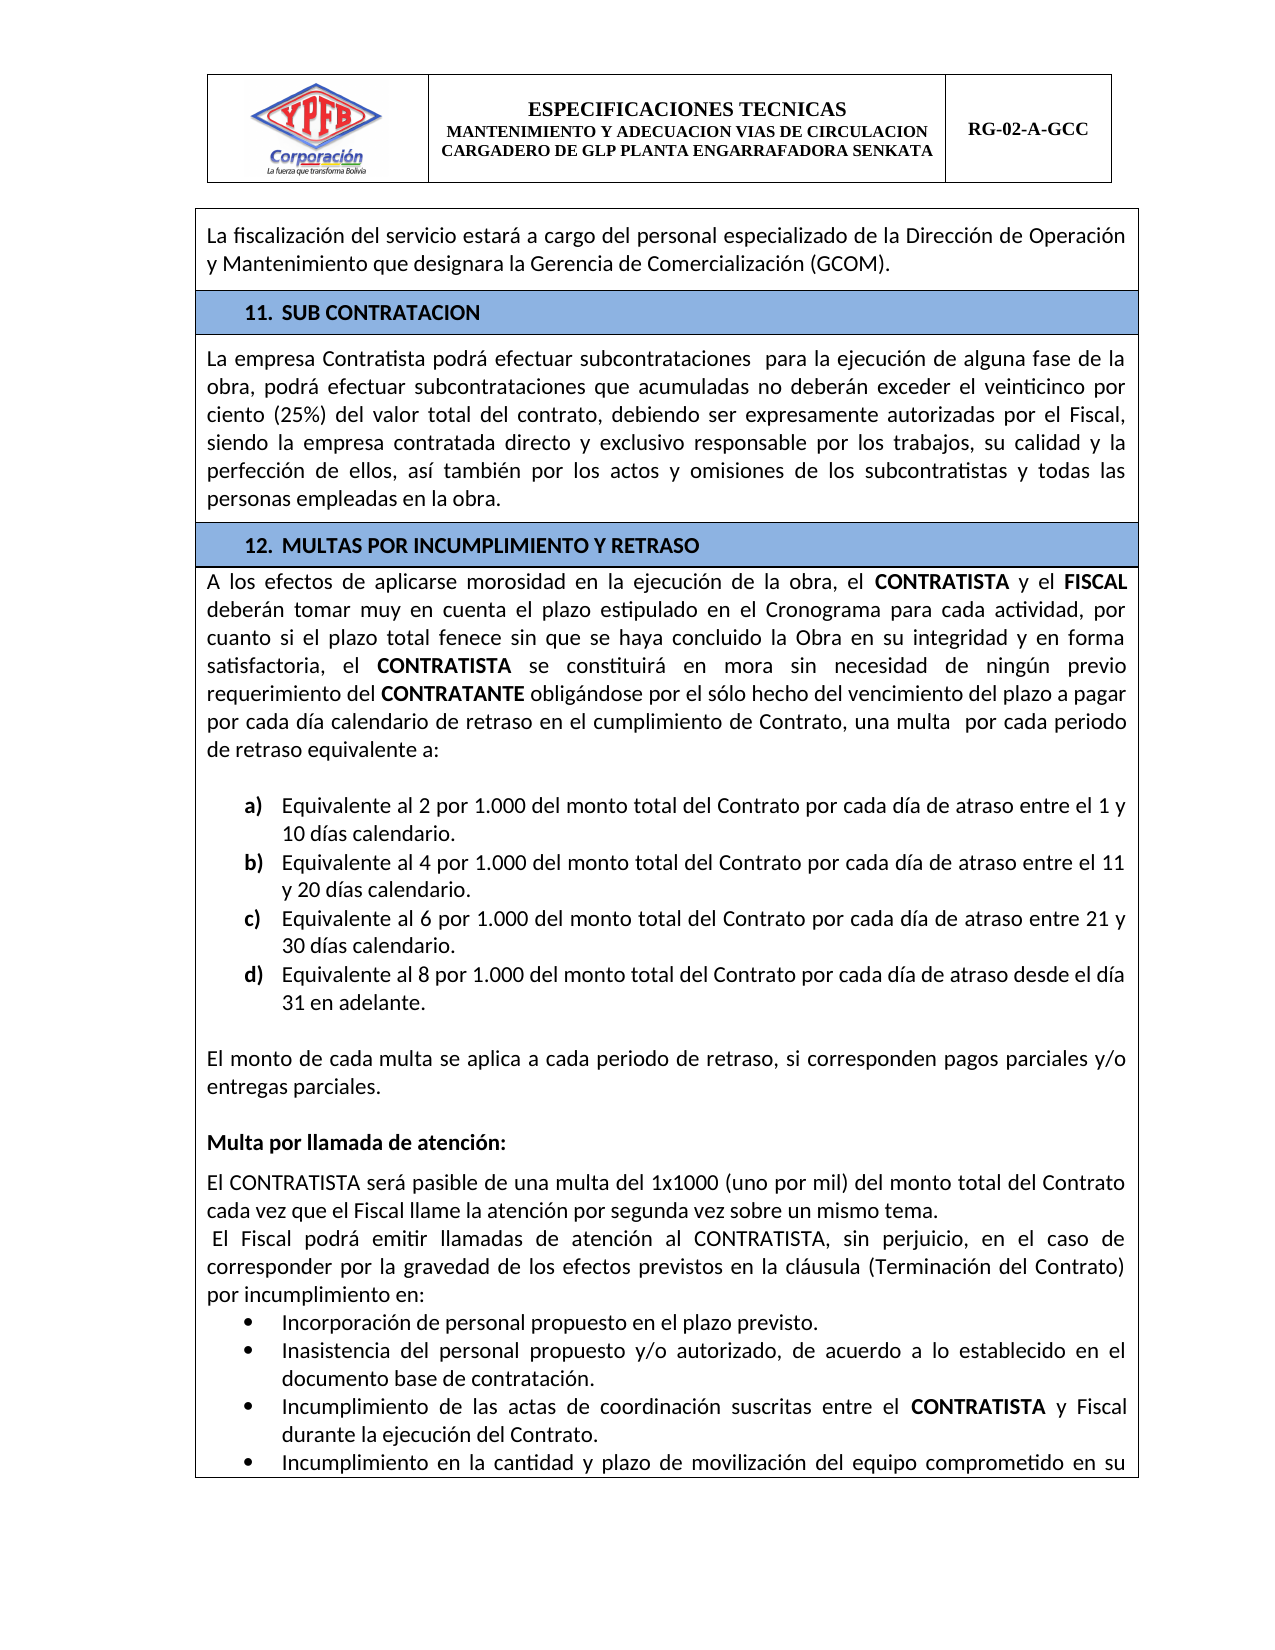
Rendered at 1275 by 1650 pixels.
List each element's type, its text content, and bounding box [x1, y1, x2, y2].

table_cell La empresa Contratista podrá efectuar subcontrataciones para la ejecución de alguna fase de la obra, podrá efectuar subcontrataciones que acumuladas no deberán exceder el veinticinco por ciento (25%) del valor total del contrato, debiendo ser expresamente autorizadas por el Fiscal, siendo la empresa contratada directo y exclusivo responsable por los trabajos, su calidad y la perfección de ellos, así también por los actos y omisiones de los subcontratistas y todas las personas empleadas en la obra. [196, 335, 1138, 522]
table_cell MULTAS POR INCUMPLIMIENTO Y RETRASO [196, 523, 1138, 566]
table_cell La fiscalización del servicio estará a cargo del personal especializado de la Dirección de Operación y Mantenimiento que designara la Gerencia de Comercialización (GCOM). [196, 209, 1138, 289]
table_cell SUB CONTRATACION [196, 291, 1138, 334]
picture [243, 79, 389, 177]
